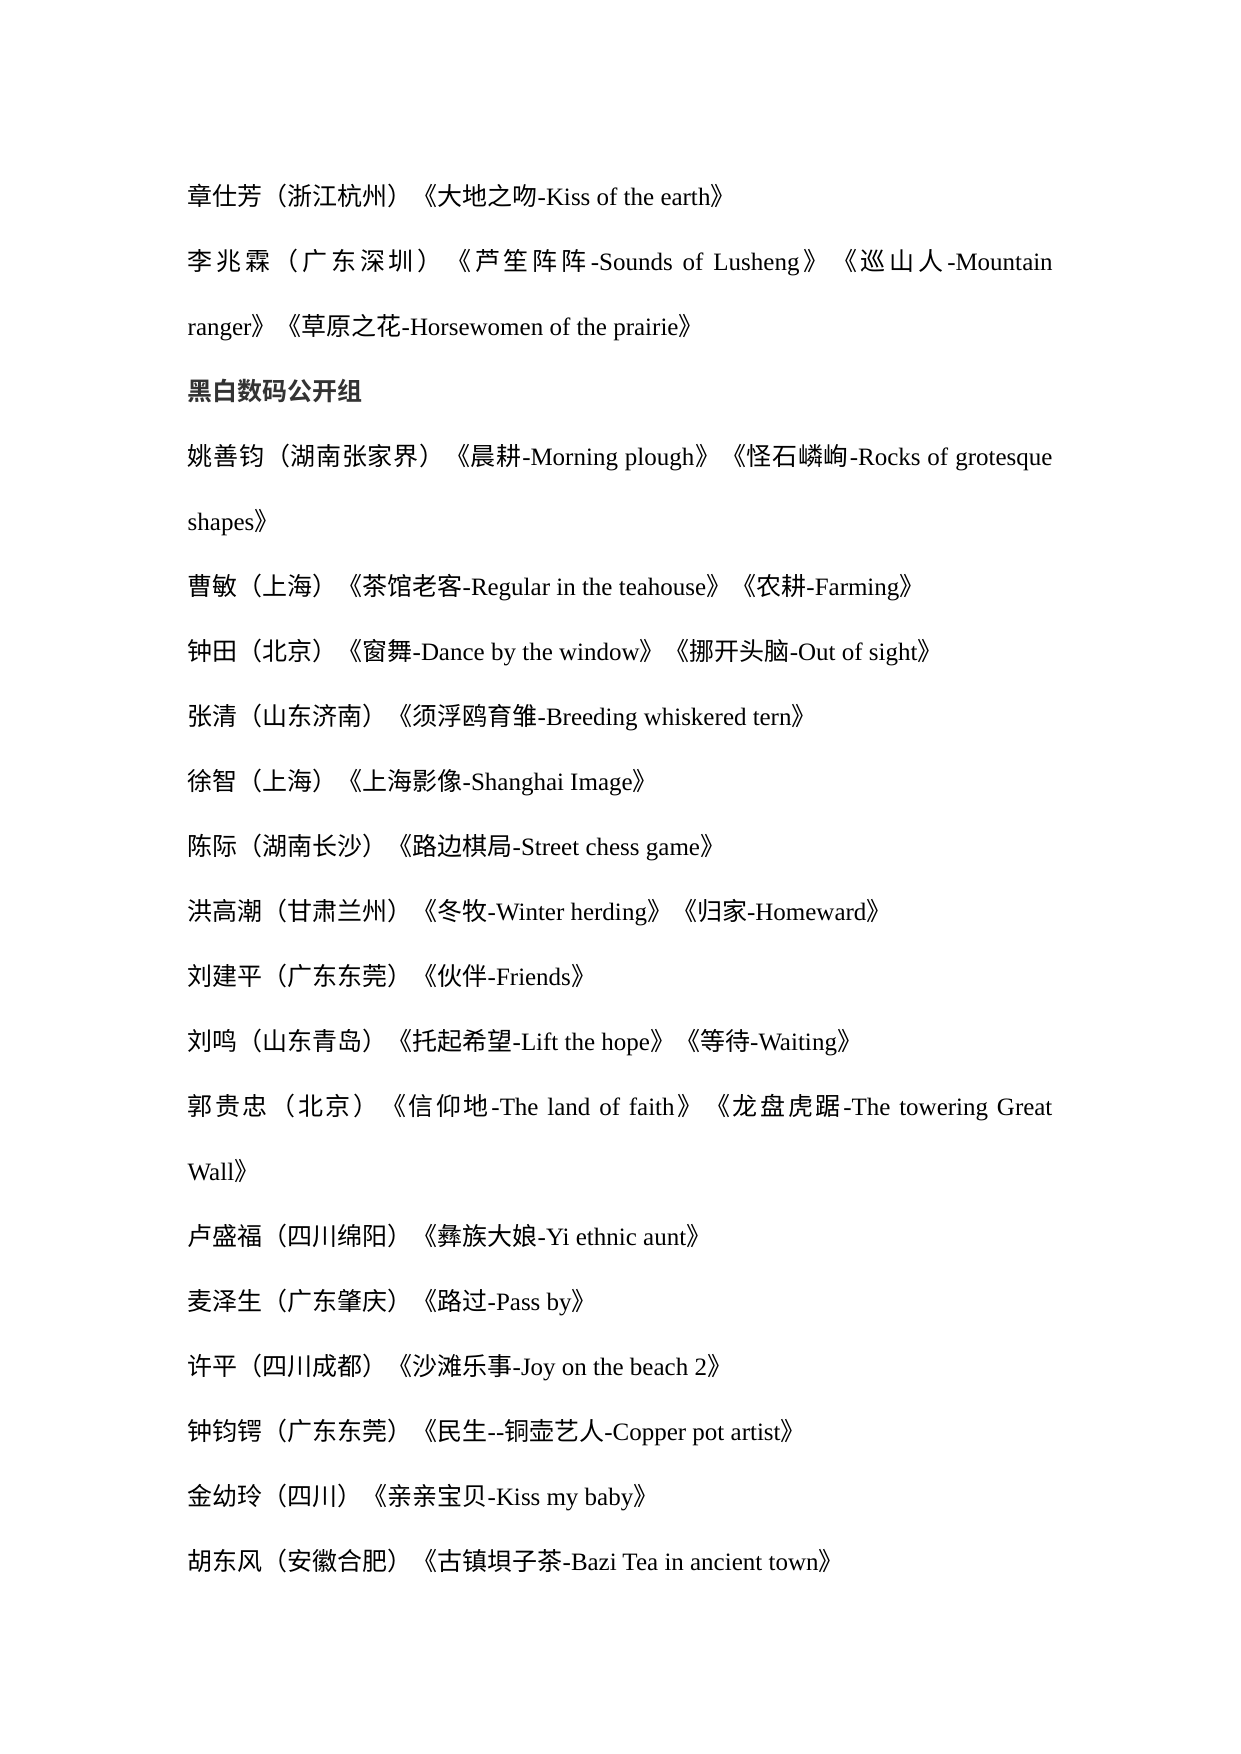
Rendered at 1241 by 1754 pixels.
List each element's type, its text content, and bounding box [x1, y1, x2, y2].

text 章仕芳（浙江杭州）《大地之吻-Kiss of the earth》 [187, 162, 1053, 227]
text 洪高潮（甘肃兰州）《冬牧-Winter herding》《归家-Homeward》 [187, 877, 1053, 942]
text 卢盛福（四川绵阳）《彝族大娘-Yi ethnic aunt》 [187, 1202, 1053, 1267]
text 黑白数码公开组 [187, 357, 1053, 422]
text 麦泽生（广东肇庆）《路过-Pass by》 [187, 1267, 1053, 1332]
text 胡东风（安徽合肥）《古镇垻子茶-Bazi Tea in ancient town》 [187, 1527, 1053, 1592]
text 曹敏（上海）《茶馆老客-Regular in the teahouse》《农耕-Farming》 [187, 552, 1053, 617]
text 钟田（北京）《窗舞-Dance by the window》《挪开头脑-Out of sight》 [187, 617, 1053, 682]
text 金幼玲（四川）《亲亲宝贝-Kiss my baby》 [187, 1462, 1053, 1527]
text 李兆霖（广东深圳）《芦笙阵阵-Sounds of Lusheng》《巡山人-Mountain ranger》《草原之花-Horsewomen of the prairie》 [187, 227, 1053, 357]
text 刘建平（广东东莞）《伙伴-Friends》 [187, 942, 1053, 1007]
text 陈际（湖南长沙）《路边棋局-Street chess game》 [187, 812, 1053, 877]
text 郭贵忠（北京）《信仰地-The land of faith》《龙盘虎踞-The towering Great Wall》 [187, 1072, 1053, 1202]
text 姚善钧（湖南张家界）《晨耕-Morning plough》《怪石嶙峋-Rocks of grotesque shapes》 [187, 422, 1053, 552]
text 徐智（上海）《上海影像-Shanghai Image》 [187, 747, 1053, 812]
text 许平（四川成都）《沙滩乐事-Joy on the beach 2》 [187, 1332, 1053, 1397]
text 张清（山东济南）《须浮鸥育雏-Breeding whiskered tern》 [187, 682, 1053, 747]
text 钟钧锷（广东东莞）《民生--铜壶艺人-Copper pot artist》 [187, 1397, 1053, 1462]
text 刘鸣（山东青岛）《托起希望-Lift the hope》《等待-Waiting》 [187, 1007, 1053, 1072]
